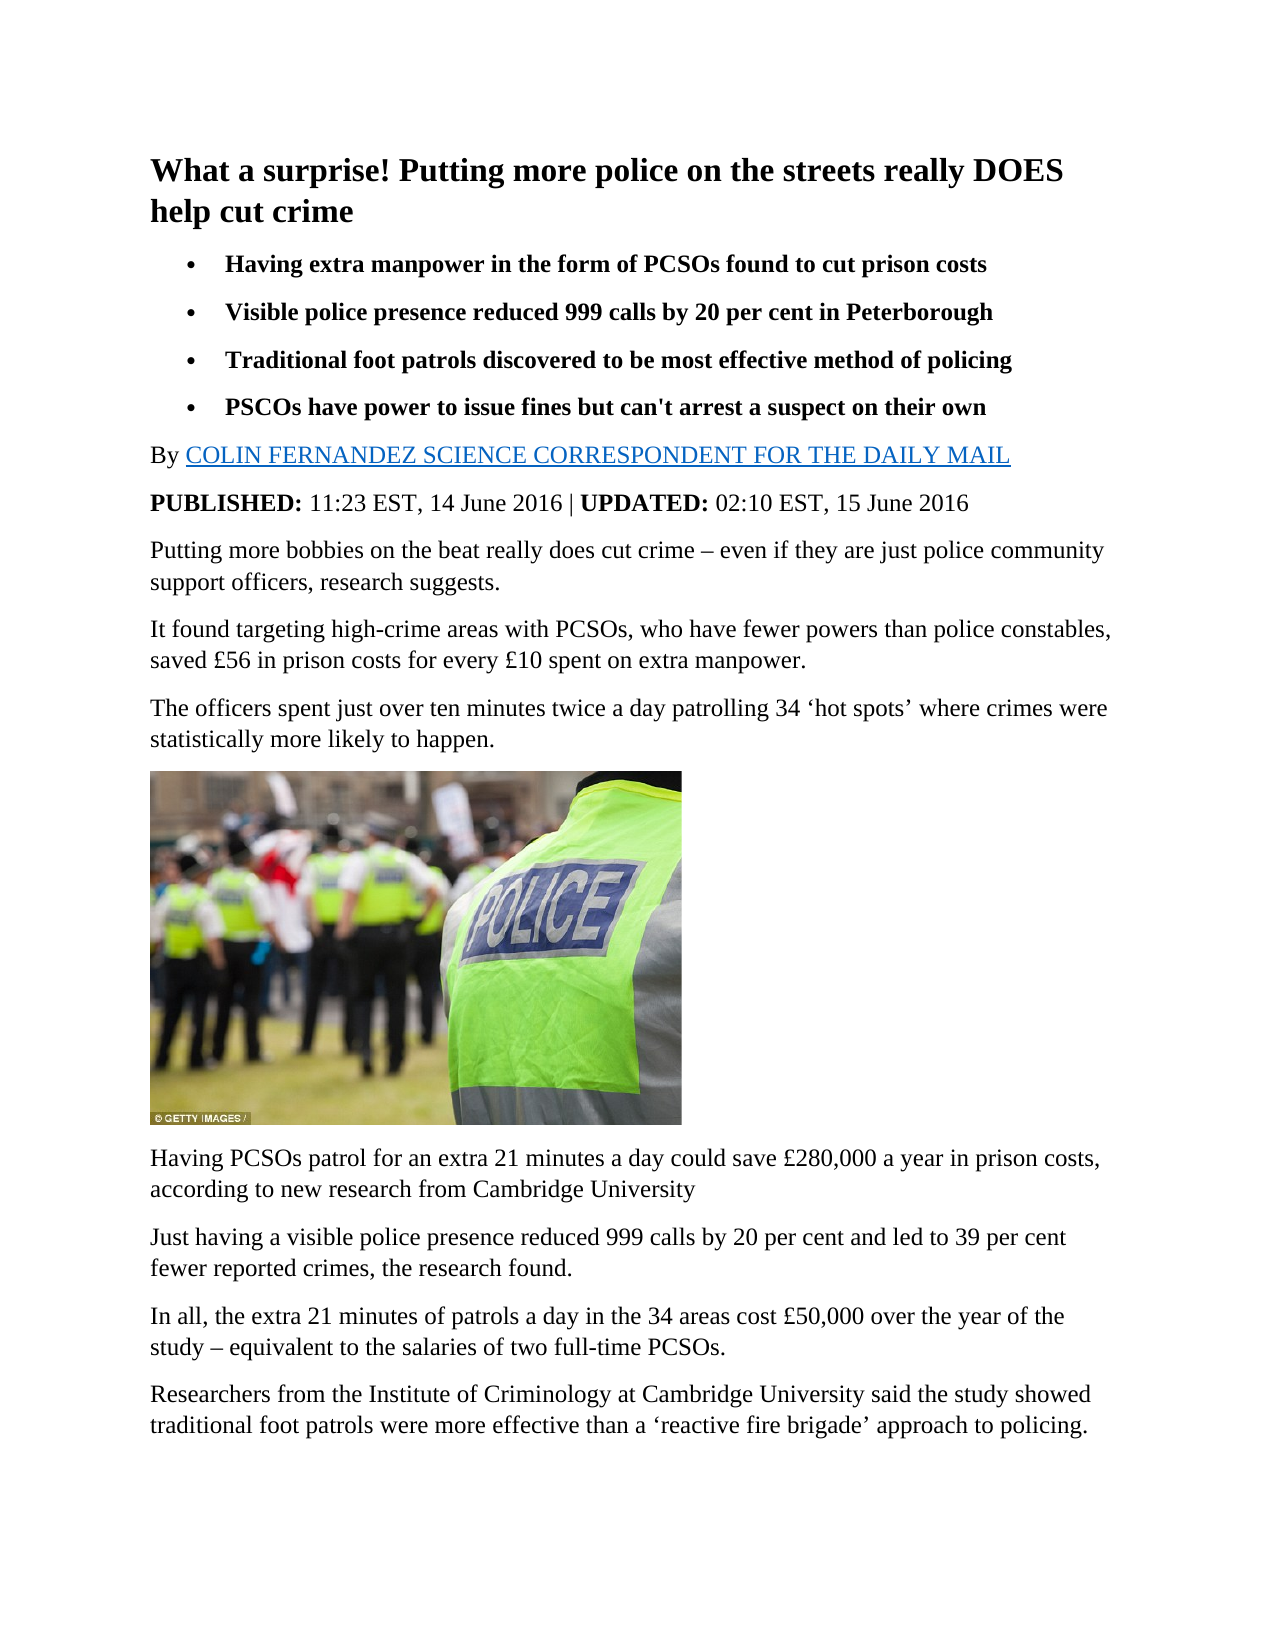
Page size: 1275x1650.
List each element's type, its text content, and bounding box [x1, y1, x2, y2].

text Just having a visible police presence reduced 999 calls by 20 per cent and led to 39 per cent fewer reported crimes, the research found. [150, 1222, 1125, 1282]
list PSCOs have power to issue fines but can't arrest a suspect on their own [187, 392, 1125, 421]
text It found targeting high-crime areas with PCSOs, who have fewer powers than police constables, saved £56 in prison costs for every £10 spent on extra manpower. [150, 614, 1125, 674]
list Visible police presence reduced 999 calls by 20 per cent in Peterborough [187, 297, 1125, 326]
text PUBLISHED: 11:23 EST, 14 June 2016 | UPDATED: 02:10 EST, 15 June 2016 [150, 488, 1125, 517]
text The officers spent just over ten minutes twice a day patrolling 34 ‘hot spots’ where crimes were statistically more likely to happen. [150, 693, 1125, 753]
text Having PCSOs patrol for an extra 21 minutes a day could save £280,000 a year in prison costs, according to new research from Cambridge University [150, 1143, 1125, 1203]
list Traditional foot patrols discovered to be most effective method of policing [187, 345, 1125, 373]
text What a surprise! Putting more police on the streets really DOES help cut crime [150, 150, 1125, 230]
text Researchers from the Institute of Criminology at Cambridge University said the study showed traditional foot patrols were more effective than a ‘reactive fire brigade’ approach to policing. [150, 1379, 1125, 1439]
list Having extra manpower in the form of PCSOs found to cut prison costs [187, 249, 1125, 278]
text Putting more bobbies on the beat really does cut crime – even if they are just police community support officers, research suggests. [150, 536, 1125, 595]
picture [150, 771, 682, 1125]
text By COLIN FERNANDEZ SCIENCE CORRESPONDENT FOR THE DAILY MAIL [150, 440, 1125, 469]
text In all, the extra 21 minutes of patrols a day in the 34 areas cost £50,000 over the year of the study – equivalent to the salaries of two full-time PCSOs. [150, 1301, 1125, 1361]
